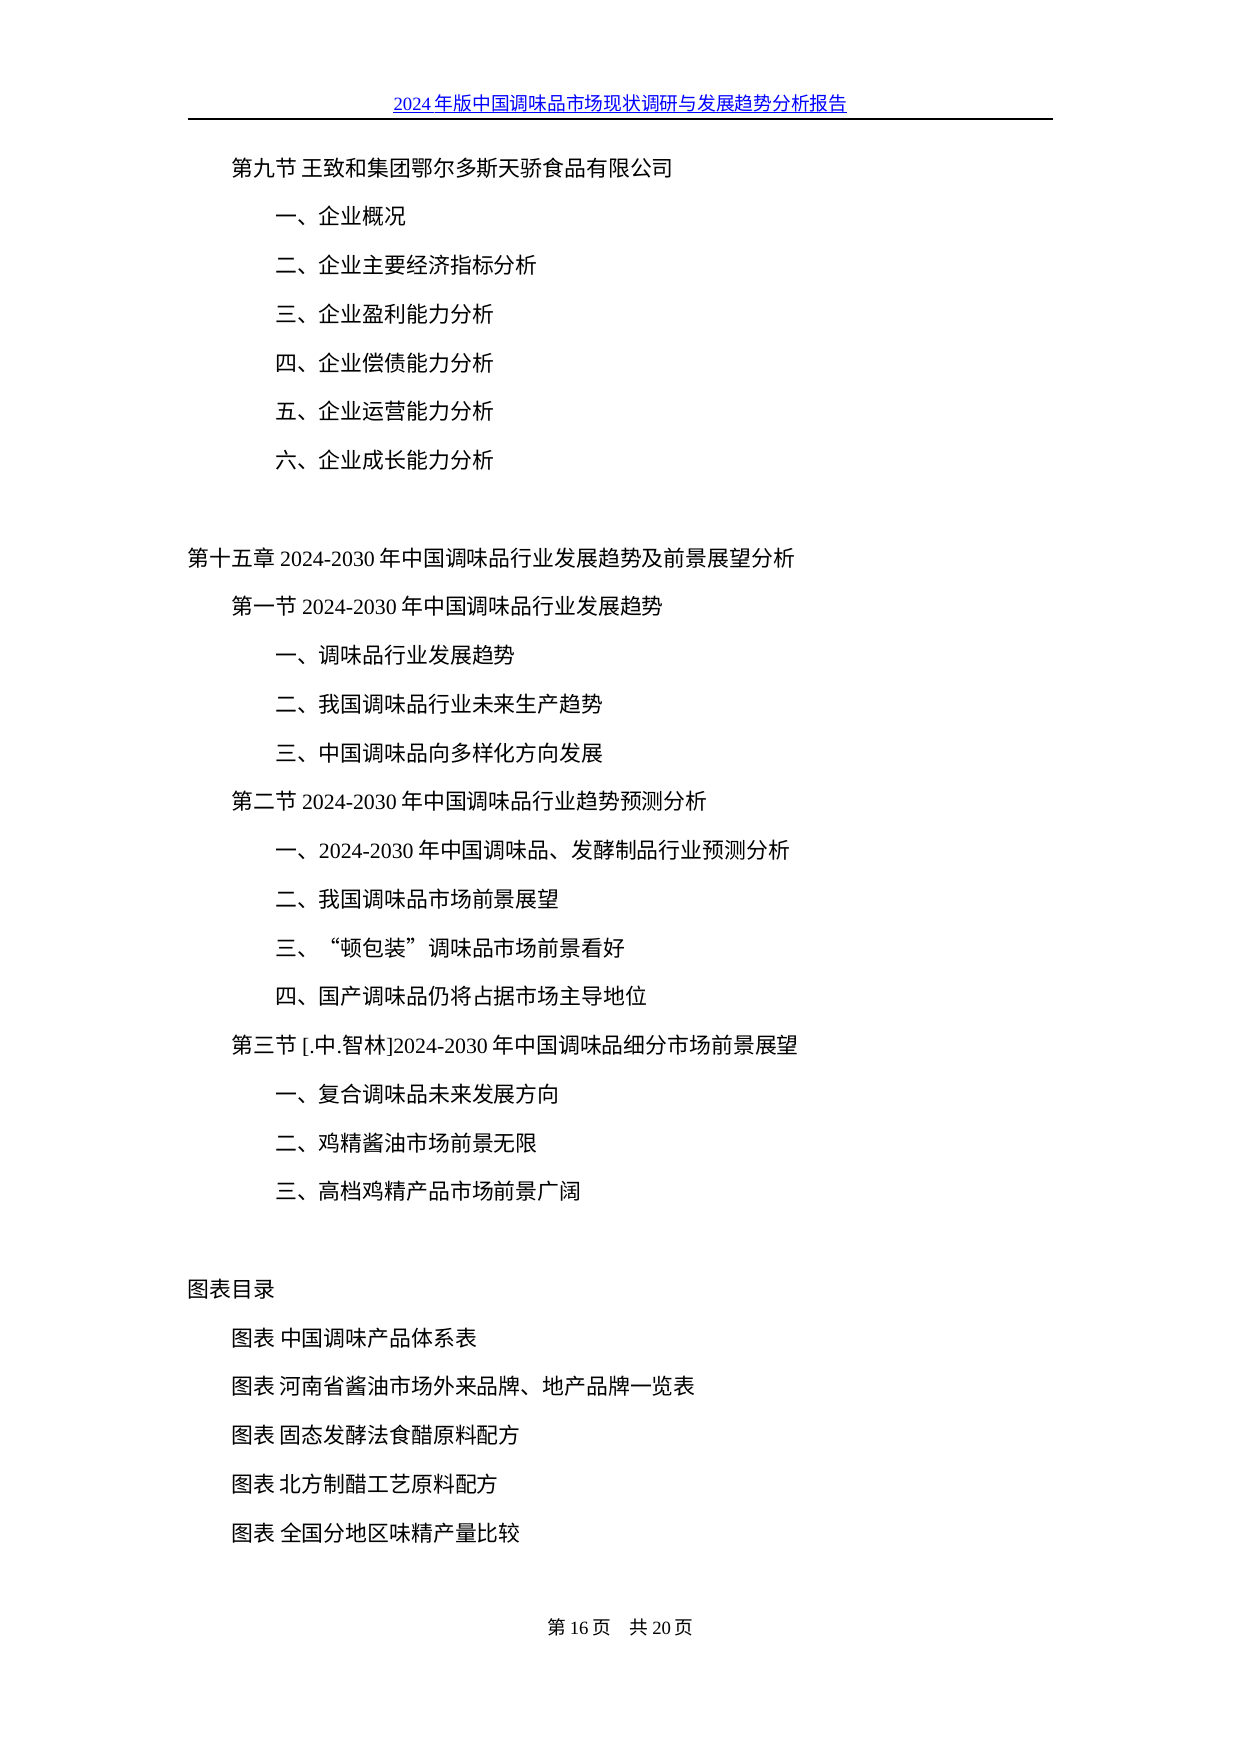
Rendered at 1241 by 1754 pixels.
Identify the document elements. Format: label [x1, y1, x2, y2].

text [187, 150, 1053, 1548]
